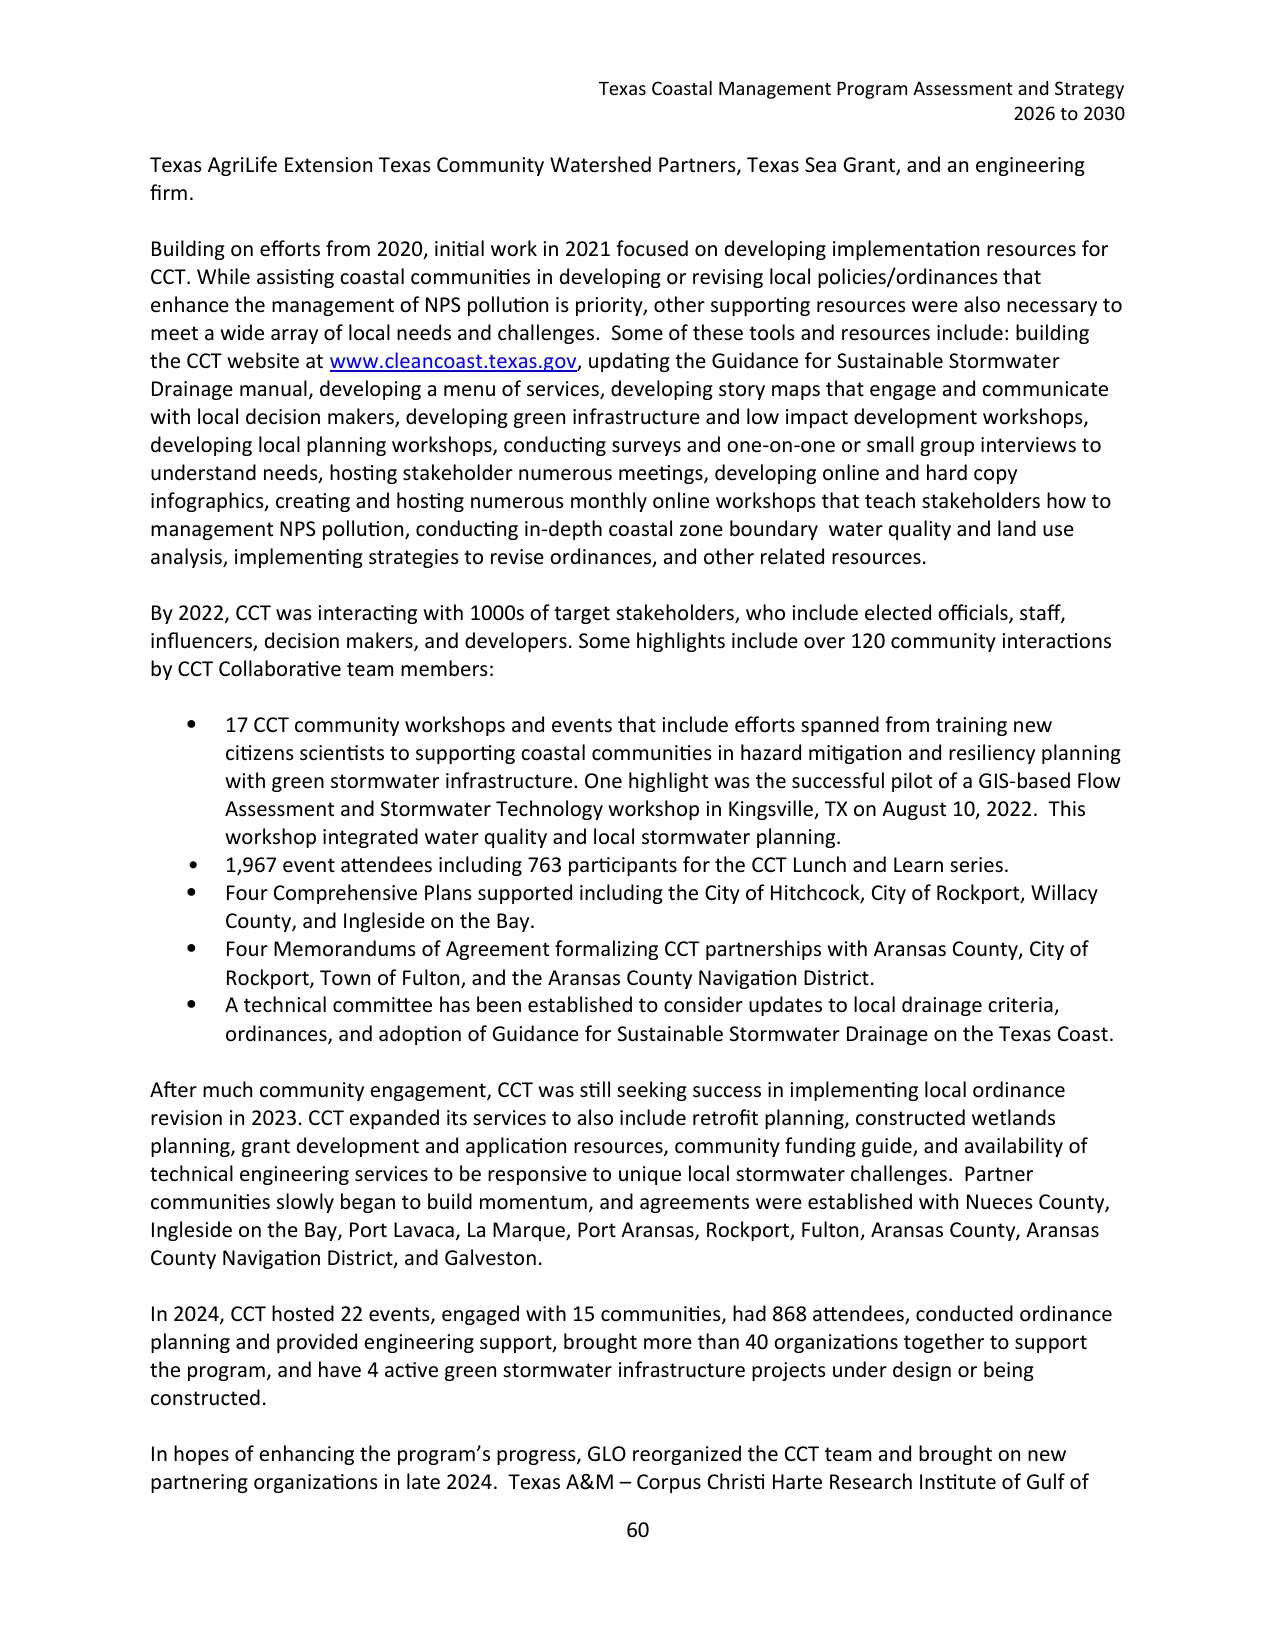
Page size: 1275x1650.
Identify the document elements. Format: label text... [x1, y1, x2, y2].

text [150, 1439, 1125, 1495]
list Four Comprehensive Plans supported including the City of Hitchcock, City of Rockport, Willacy County, and Ingleside on the Bay. [187, 878, 1125, 934]
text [150, 150, 1125, 206]
text Building on efforts from 2020, initial work in 2021 focused on developing implementation resources for CCT. While assisting coastal communities in developing or revising local policies/ordinances that enhance the management of NPS pollution is priority, other supporting resources were also necessary to meet a wide array of local needs and challenges. Some of these tools and resources include: building the CCT website at www.cleancoast.texas.gov, updating the Guidance for Sustainable Stormwater Drainage manual, developing a menu of services, developing story maps that engage and communicate with local decision makers, developing green infrastructure and low impact development workshops, developing local planning workshops, conducting surveys and one-on-one or small group interviews to understand needs, hosting stakeholder numerous meetings, developing online and hard copy infographics, creating and hosting numerous monthly online workshops that teach stakeholders how to management NPS pollution, conducting in-depth coastal zone boundary water quality and land use analysis, implementing strategies to revise ordinances, and other related resources. [150, 234, 1125, 570]
text In 2024, CCT hosted 22 events, engaged with 15 communities, had 868 attendees, conducted ordinance planning and provided engineering support, brought more than 40 organizations together to support the program, and have 4 active green stormwater infrastructure projects under design or being constructed. [150, 1299, 1125, 1411]
text After much community engagement, CCT was still seeking success in implementing local ordinance revision in 2023. CCT expanded its services to also include retrofit planning, constructed wetlands planning, grant development and application resources, community funding guide, and availability of technical engineering services to be responsive to unique local stormwater challenges. Partner communities slowly began to build momentum, and agreements were established with Nueces County, Ingleside on the Bay, Port Lavaca, La Marque, Port Aransas, Rockport, Fulton, Aransas County, Aransas County Navigation District, and Galveston. [150, 1075, 1125, 1271]
text By 2022, CCT was interacting with 1000s of target stakeholders, who include elected officials, staff, influencers, decision makers, and developers. Some highlights include over 120 community interactions by CCT Collaborative team members: [150, 598, 1125, 682]
list 1,967 event attendees including 763 participants for the CCT Lunch and Learn series. [187, 851, 1125, 878]
list A technical committee has been established to consider updates to local drainage criteria, ordinances, and adoption of Guidance for Sustainable Stormwater Drainage on the Texas Coast. [187, 991, 1125, 1047]
list Four Memorandums of Agreement formalizing CCT partnerships with Aransas County, City of Rockport, Town of Fulton, and the Aransas County Navigation District. [187, 934, 1125, 991]
list 17 CCT community workshops and events that include efforts spanned from training new citizens scientists to supporting coastal communities in hazard mitigation and resiliency planning with green stormwater infrastructure. One highlight was the successful pilot of a GIS-based Flow Assessment and Stormwater Technology workshop in Kingsville, TX on August 10, 2022. This workshop integrated water quality and local stormwater planning. [187, 710, 1125, 851]
